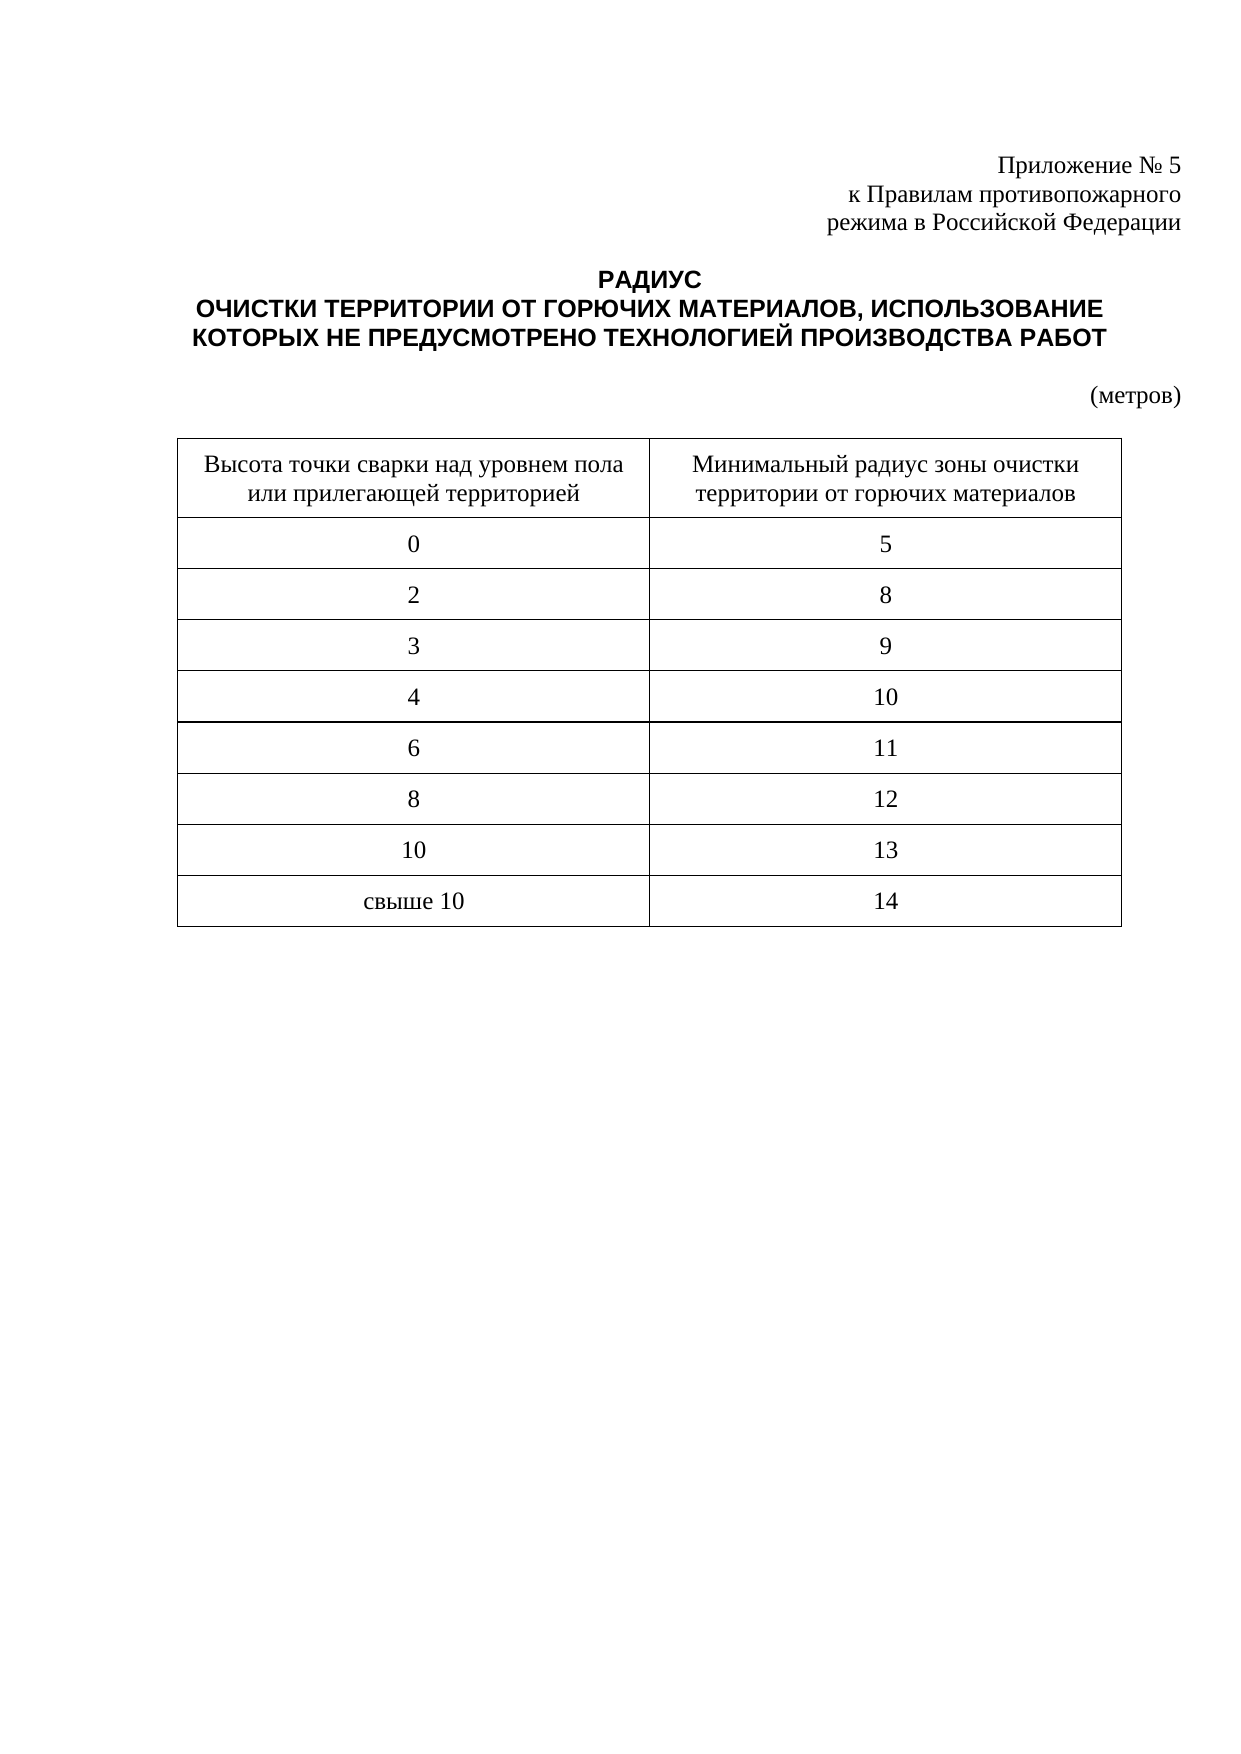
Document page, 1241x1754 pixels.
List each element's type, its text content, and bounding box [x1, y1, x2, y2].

table_cell 9 [650, 620, 1121, 670]
text к Правилам противопожарного [118, 179, 1181, 207]
table_cell 14 [650, 876, 1121, 926]
table_cell 0 [178, 518, 649, 568]
table_cell свыше 10 [178, 876, 649, 926]
table_header Высота точки сварки над уровнем пола или прилегающей территорией [178, 439, 649, 517]
text Приложение № 5 [118, 150, 1181, 179]
title РАДИУС [118, 265, 1181, 294]
table_cell 5 [650, 518, 1121, 568]
table_cell 10 [650, 671, 1121, 721]
table_cell 13 [650, 825, 1121, 874]
text (метров) [118, 380, 1181, 409]
table_cell 8 [650, 569, 1121, 619]
table_cell 8 [178, 774, 649, 823]
title ОЧИСТКИ ТЕРРИТОРИИ ОТ ГОРЮЧИХ МАТЕРИАЛОВ, ИСПОЛЬЗОВАНИЕ [118, 294, 1181, 322]
table_cell 11 [650, 723, 1121, 772]
table_cell 2 [178, 569, 649, 619]
text режима в Российской Федерации [118, 207, 1181, 236]
table_cell 6 [178, 723, 649, 772]
title КОТОРЫХ НЕ ПРЕДУСМОТРЕНО ТЕХНОЛОГИЕЙ ПРОИЗВОДСТВА РАБОТ [118, 322, 1181, 351]
table_cell 4 [178, 671, 649, 721]
table_cell 3 [178, 620, 649, 670]
table_cell 10 [178, 825, 649, 874]
table_header Минимальный радиус зоны очистки территории от горючих материалов [650, 439, 1121, 517]
table_cell 12 [650, 774, 1121, 823]
